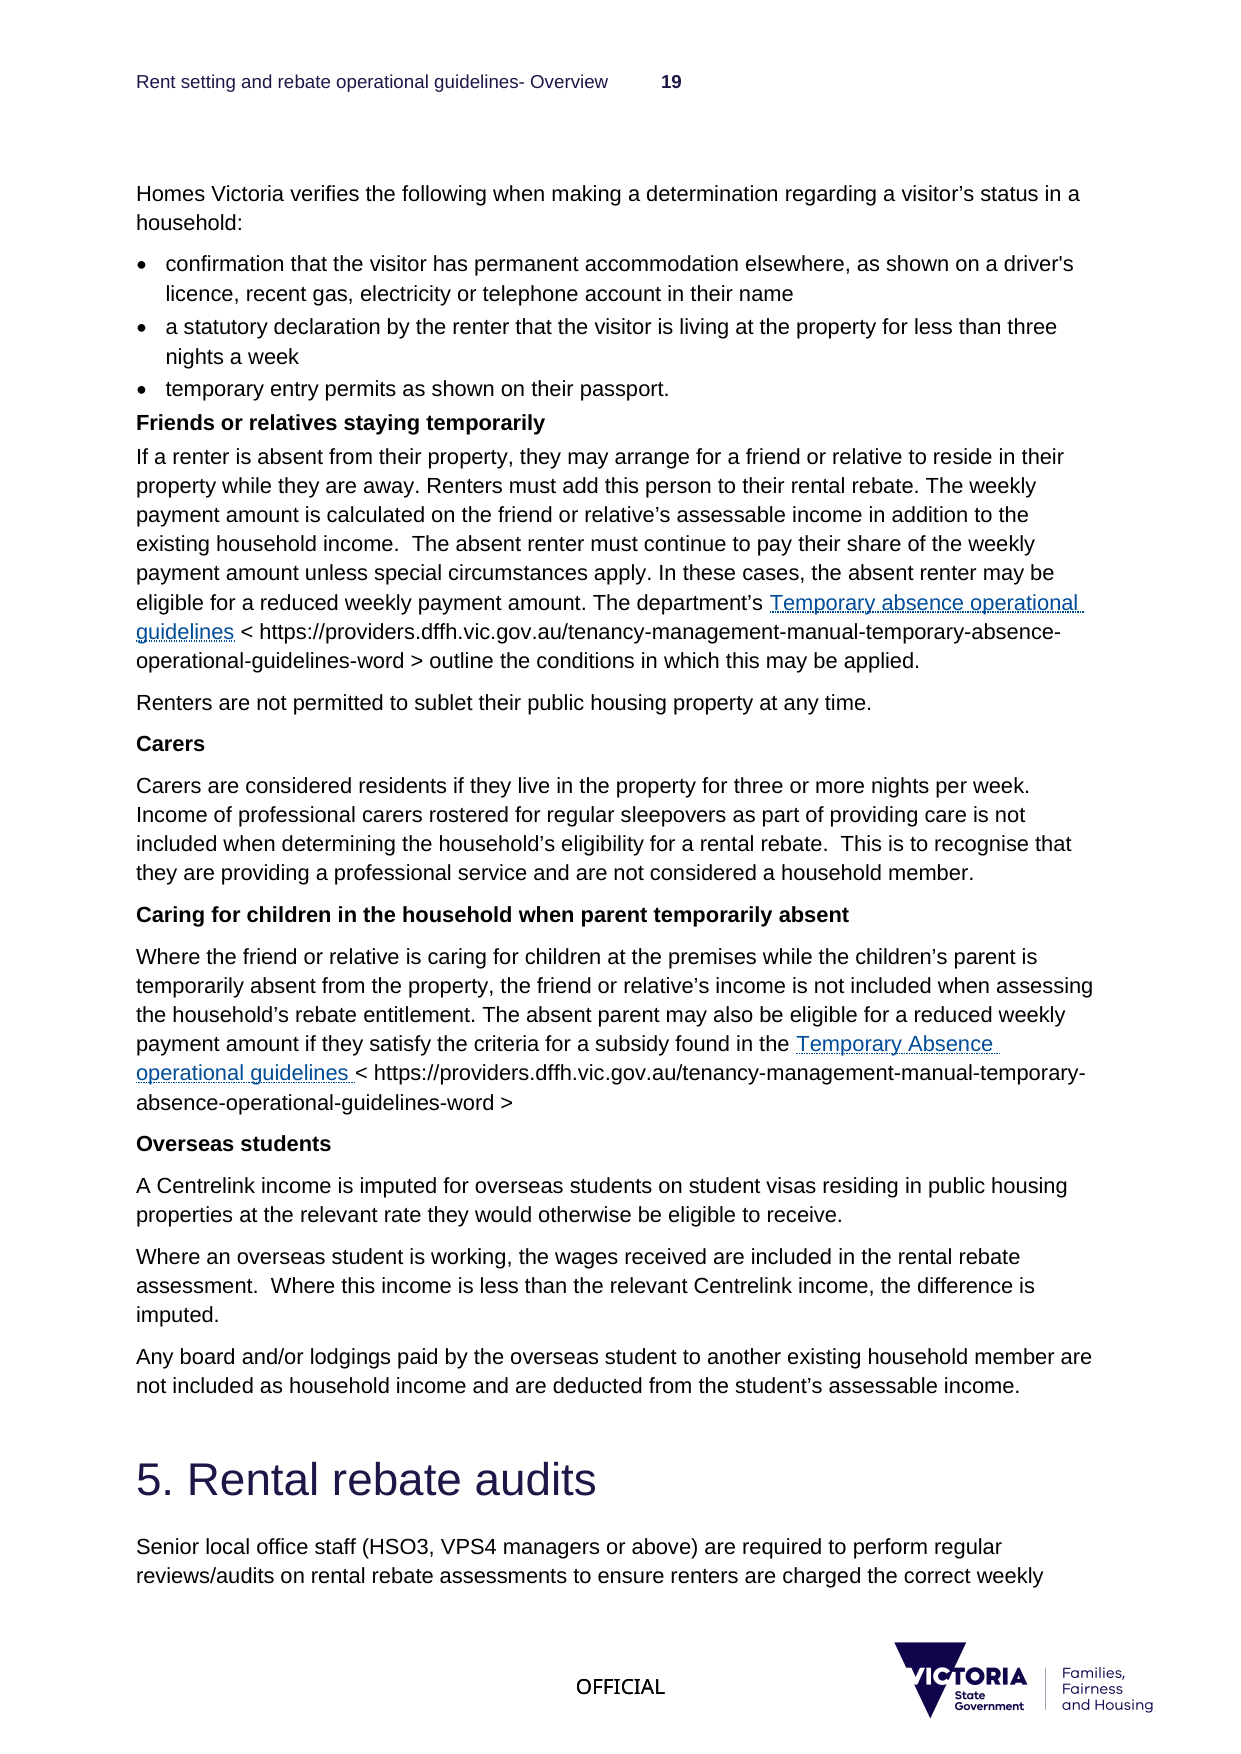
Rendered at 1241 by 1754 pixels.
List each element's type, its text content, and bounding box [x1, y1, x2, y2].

text Renters are not permitted to sublet their public housing property at any time. [136, 686, 1104, 715]
text Any board and/or lodgings paid by the overseas student to another existing household member are not included as household income and are deducted from the student’s assessable income. [136, 1340, 1104, 1398]
picture [0, 1588, 1241, 1754]
text Carers are considered residents if they live in the property for three or more nights per week. Income of professional carers rostered for regular sleepovers as part of providing care is not included when determining the household’s eligibility for a rental rebate. This is to recognise that they are providing a professional service and are not considered a household member. [136, 769, 1104, 886]
text confirmation that the visitor has permanent accommodation elsewhere, as shown on a driver's licence, recent gas, electricity or telephone account in their name [136, 248, 1104, 306]
text A Centrelink income is imputed for overseas students on student visas residing in public housing properties at the relevant rate they would otherwise be eligible to receive. [136, 1169, 1104, 1227]
text a statutory declaration by the renter that the visitor is living at the property for less than three nights a week [136, 311, 1104, 369]
text If a renter is absent from their property, they may arrange for a friend or relative to reside in their property while they are away. Renters must add this person to their rental rebate. The weekly payment amount is calculated on the friend or relative’s assessable income in addition to the existing household income. The absent renter must continue to pay their share of the weekly payment amount unless special circumstances apply. In these cases, the absent renter may be eligible for a reduced weekly payment amount. The department’s Temporary absence operational guidelines < https://providers.dffh.vic.gov.au/tenancy-management-manual-temporary-absence-operational-guidelines-word > outline the conditions in which this may be applied. [136, 440, 1104, 673]
text Caring for children in the household when parent temporarily absent [136, 898, 1104, 927]
text Overseas students [136, 1127, 1104, 1156]
subtitle 5. Rental rebate audits [136, 1452, 1104, 1505]
list Friends or relatives staying temporarily [136, 406, 1104, 436]
text temporary entry permits as shown on their passport. [136, 373, 1104, 402]
text Homes Victoria verifies the following when making a determination regarding a visitor’s status in a household: [136, 177, 1104, 236]
text Where the friend or relative is caring for children at the premises while the children’s parent is temporarily absent from the property, the friend or relative’s income is not included when assessing the household’s rebate entitlement. The absent parent may also be eligible for a reduced weekly payment amount if they satisfy the criteria for a subsidy found in the Temporary Absence operational guidelines < https://providers.dffh.vic.gov.au/tenancy-management-manual-temporary-absence-operational-guidelines-word > [136, 940, 1104, 1115]
text Where an overseas student is working, the wages received are included in the rental rebate assessment. Where this income is less than the relevant Centrelink income, the difference is imputed. [136, 1240, 1104, 1327]
text Carers [136, 727, 1104, 756]
